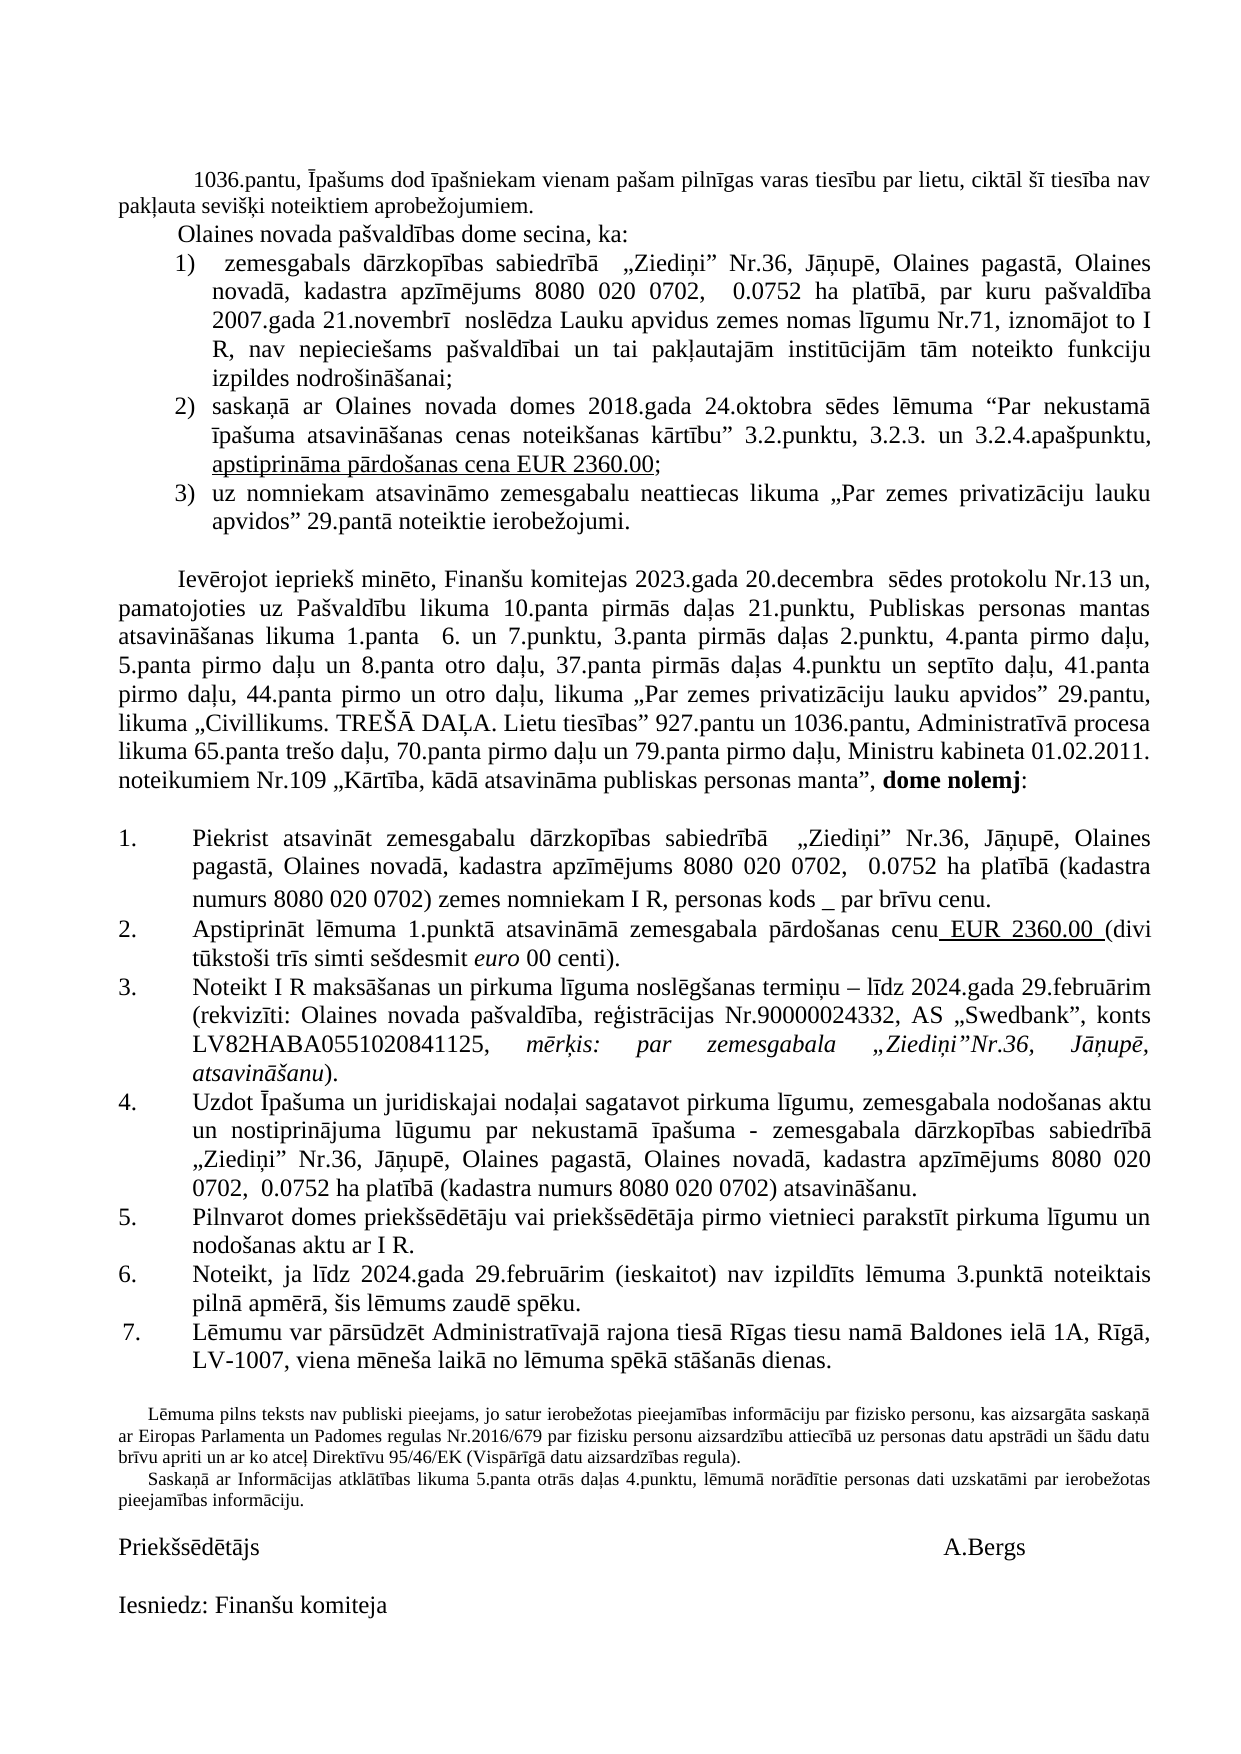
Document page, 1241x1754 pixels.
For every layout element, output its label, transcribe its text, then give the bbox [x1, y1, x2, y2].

list saskaņā ar Olaines novada domes 2018.gada 24.oktobra sēdes lēmuma “Par nekustamā īpašuma atsavināšanas cenas noteikšanas kārtību” 3.2.punktu, 3.2.3. un 3.2.4.apašpunktu, apstiprināma pārdošanas cena EUR 2360.00; [174, 391, 1152, 478]
list Pilnvarot domes priekšsēdētāju vai priekšsēdētāja pirmo vietnieci parakstīt pirkuma līgumu un nodošanas aktu ar I R. [118, 1202, 1152, 1259]
list Lēmumu var pārsūdzēt Administratīvajā rajona tiesā Rīgas tiesu namā Baldones ielā 1A, Rīgā, LV-1007, viena mēneša laikā no lēmuma spēkā stāšanās dienas. [122, 1317, 1152, 1374]
text Lēmuma pilns teksts nav publiski pieejams, jo satur ierobežotas pieejamības informāciju par fizisko personu, kas aizsargāta saskaņā ar Eiropas Parlamenta un Padomes regulas Nr.2016/679 par fizisku personu aizsardzību attiecībā uz personas datu apstrādi un šādu datu brīvu apriti un ar ko atceļ Direktīvu 95/46/EK (Vispārīgā datu aizsardzības regula). [118, 1403, 1152, 1468]
text 1036.pantu, Īpašums dod īpašniekam vienam pašam pilnīgas varas tiesību par lietu, ciktāl šī tiesība nav pakļauta sevišķi noteiktiem aprobežojumiem. [118, 166, 1152, 219]
list Apstiprināt lēmuma 1.punktā atsavināmā zemesgabala pārdošanas cenu EUR 2360.00 (divi tūkstoši trīs simti sešdesmit euro 00 centi). [118, 914, 1152, 972]
list zemesgabals dārzkopības sabiedrībā „Ziediņi” Nr.36, Jāņupē, Olaines pagastā, Olaines novadā, kadastra apzīmējums 8080 020 0702, 0.0752 ha platībā, par kuru pašvaldība 2007.gada 21.novembrī noslēdza Lauku apvidus zemes nomas līgumu Nr.71, iznomājot to I R, nav nepieciešams pašvaldībai un tai pakļautajām institūcijām tām noteikto funkciju izpildes nodrošināšanai; [174, 248, 1152, 391]
text Saskaņā ar Informācijas atklātības likuma 5.panta otrās daļas 4.punktu, lēmumā norādītie personas dati uzskatāmi par ierobežotas pieejamības informāciju. [118, 1468, 1152, 1511]
text Iesniedz: Finanšu komiteja [118, 1590, 1152, 1619]
list Noteikt I R maksāšanas un pirkuma līguma noslēgšanas termiņu – līdz 2024.gada 29.februārim (rekvizīti: Olaines novada pašvaldība, reģistrācijas Nr.90000024332, AS „Swedbank”, konts LV82HABA0551020841125, mērķis: par zemesgabala „Ziediņi”Nr.36, Jāņupē, atsavināšanu). [118, 972, 1152, 1087]
list Uzdot Īpašuma un juridiskajai nodaļai sagatavot pirkuma līgumu, zemesgabala nodošanas aktu un nostiprinājuma lūgumu par nekustamā īpašuma - zemesgabala dārzkopības sabiedrībā „Ziediņi” Nr.36, Jāņupē, Olaines pagastā, Olaines novadā, kadastra apzīmējums 8080 020 0702, 0.0752 ha platībā (kadastra numurs 8080 020 0702) atsavināšanu. [118, 1087, 1152, 1202]
text Olaines novada pašvaldības dome secina, ka: [118, 219, 1152, 248]
list Noteikt, ja līdz 2024.gada 29.februārim (ieskaitot) nav izpildīts lēmuma 3.punktā noteiktais pilnā apmērā, šis lēmums zaudē spēku. [118, 1259, 1152, 1317]
list Piekrist atsavināt zemesgabalu dārzkopības sabiedrībā „Ziediņi” Nr.36, Jāņupē, Olaines pagastā, Olaines novadā, kadastra apzīmējums 8080 020 0702, 0.0752 ha platībā (kadastra numurs 8080 020 0702) zemes nomniekam I R, personas kods _ par brīvu cenu. [118, 823, 1152, 914]
text Ievērojot iepriekš minēto, Finanšu komitejas 2023.gada 20.decembra sēdes protokolu Nr.13 un, pamatojoties uz Pašvaldību likuma 10.panta pirmās daļas 21.punktu, Publiskas personas mantas atsavināšanas likuma 1.panta 6. un 7.punktu, 3.panta pirmās daļas 2.punktu, 4.panta pirmo daļu, 5.panta pirmo daļu un 8.panta otro daļu, 37.panta pirmās daļas 4.punktu un septīto daļu, 41.panta pirmo daļu, 44.panta pirmo un otro daļu, likuma „Par zemes privatizāciju lauku apvidos” 29.pantu, likuma „Civillikums. TREŠĀ DAĻA. Lietu tiesības” 927.pantu un 1036.pantu, Administratīvā procesa likuma 65.panta trešo daļu, 70.panta pirmo daļu un 79.panta pirmo daļu, Ministru kabineta 01.02.2011. noteikumiem Nr.109 „Kārtība, kādā atsavināma publiskas personas manta”, dome nolemj: [118, 564, 1152, 794]
list uz nomniekam atsavināmo zemesgabalu neattiecas likuma „Par zemes privatizāciju lauku apvidos” 29.pantā noteiktie ierobežojumi. [174, 478, 1152, 535]
text Priekšsēdētājs A.Bergs [118, 1532, 1152, 1561]
